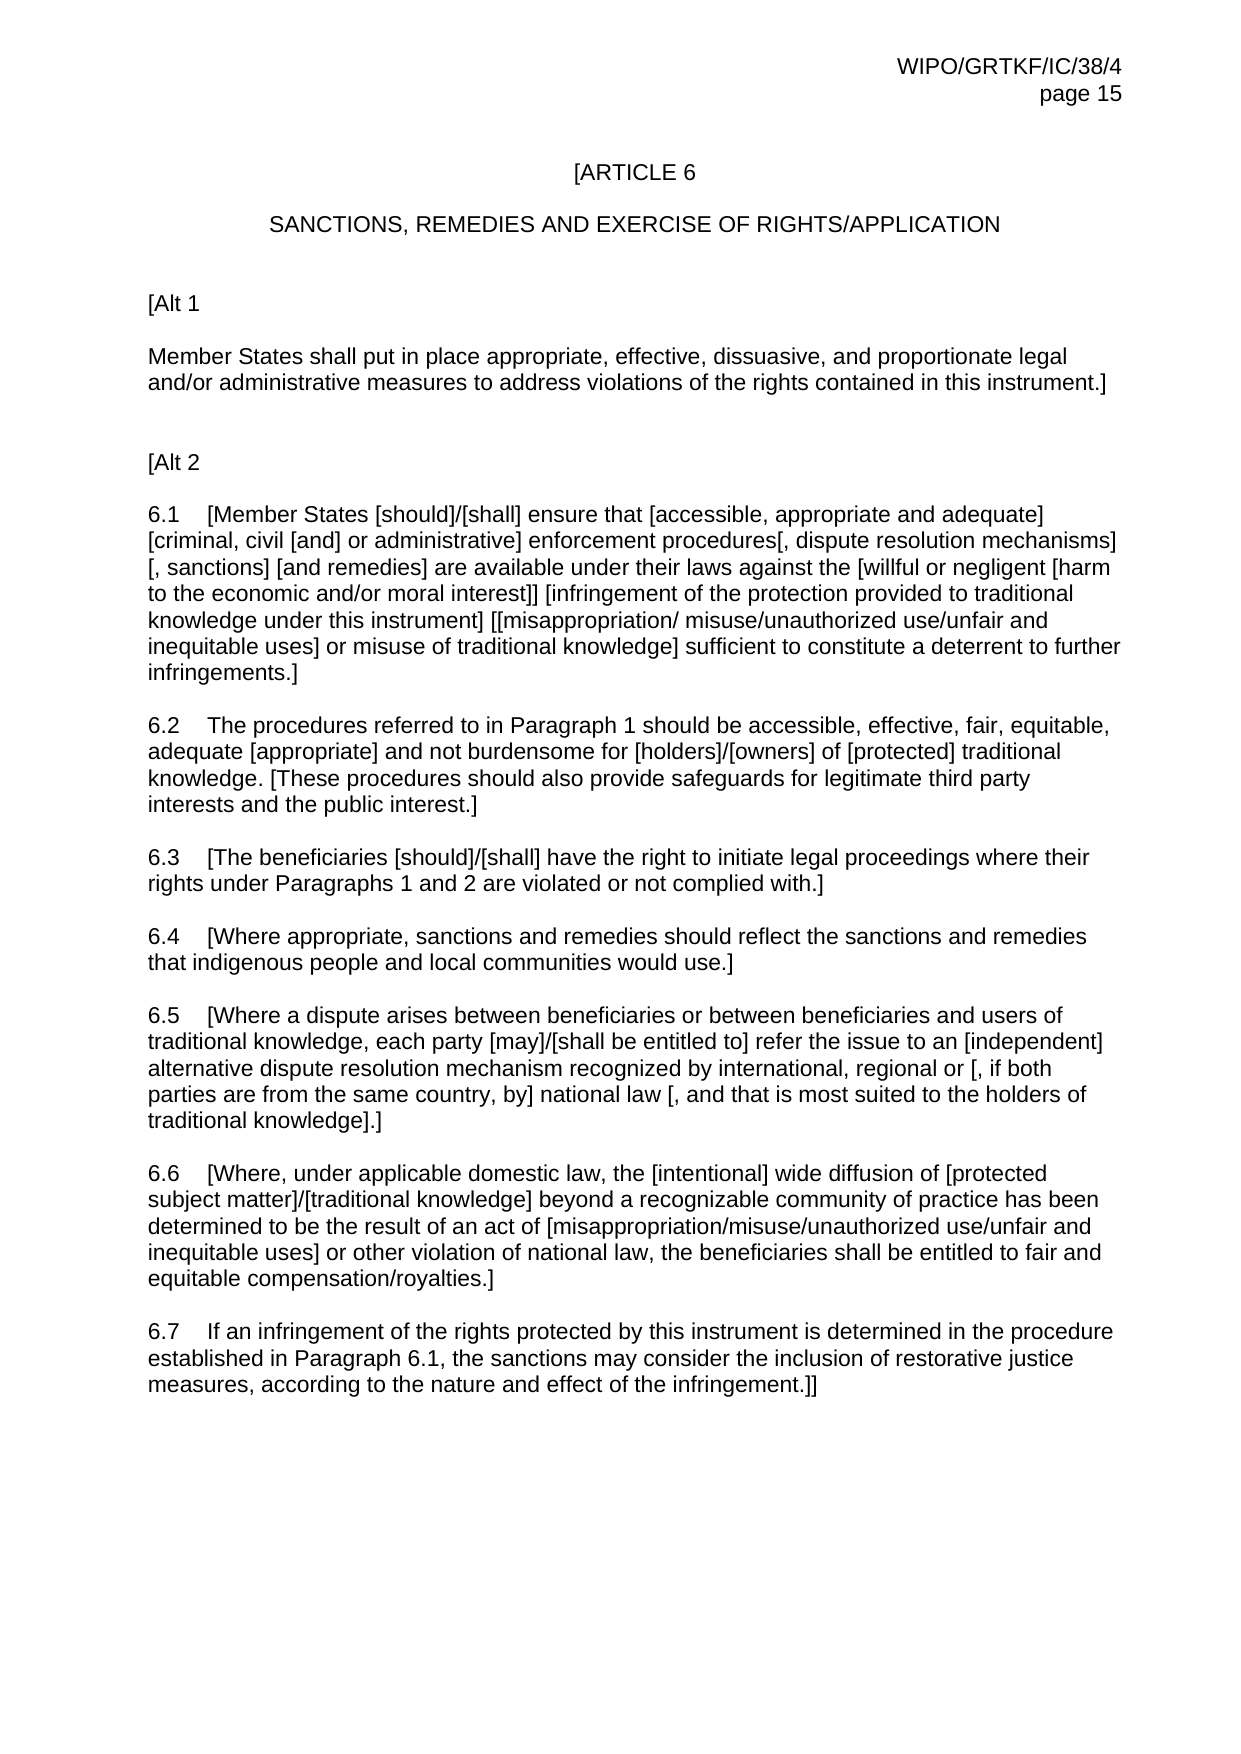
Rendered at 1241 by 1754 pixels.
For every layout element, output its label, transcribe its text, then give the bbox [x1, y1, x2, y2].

text 6.7 If an infringement of the rights protected by this instrument is determined in the procedure established in Paragraph 6.1, the sanctions may consider the inclusion of restorative justice measures, according to the nature and effect of the infringement.]] [148, 1318, 1122, 1397]
text [ARTICLE 6 [148, 158, 1122, 185]
text [Alt 1 [148, 290, 1122, 317]
text 6.3 [The beneficiaries [should]/[shall] have the right to initiate legal proceedings where their rights under Paragraphs 1 and 2 are violated or not complied with.] [148, 844, 1122, 896]
text 6.5 [Where a dispute arises between beneficiaries or between beneficiaries and users of traditional knowledge, each party [may]/[shall be entitled to] refer the issue to an [independent] alternative dispute resolution mechanism recognized by international, regional or [, if both parties are from the same country, by] national law [, and that is most suited to the holders of traditional knowledge].] [148, 1002, 1122, 1134]
text 6.6 [Where, under applicable domestic law, the [intentional] wide diffusion of [protected subject matter]/[traditional knowledge] beyond a recognizable community of practice has been determined to be the result of an act of [misappropriation/misuse/unauthorized use/unfair and inequitable uses] or other violation of national law, the beneficiaries shall be entitled to fair and equitable compensation/royalties.] [148, 1160, 1122, 1292]
text SANCTIONS, REMEDIES AND EXERCISE OF RIGHTS/APPLICATION [148, 211, 1122, 238]
text Member States shall put in place appropriate, effective, dissuasive, and proportionate legal and/or administrative measures to address violations of the rights contained in this instrument.] [148, 343, 1122, 396]
text 6.4 [Where appropriate, sanctions and remedies should reflect the sanctions and remedies that indigenous people and local communities would use.] [148, 923, 1122, 976]
text 6.1 [Member States [should]/[shall] ensure that [accessible, appropriate and adequate] [criminal, civil [and] or administrative] enforcement procedures[, dispute resolution mechanisms][, sanctions] [and remedies] are available under their laws against the [willful or negligent [harm to the economic and/or moral interest]] [infringement of the protection provided to traditional knowledge under this instrument] [[misappropriation/ misuse/unauthorized use/unfair and inequitable uses] or misuse of traditional knowledge] sufficient to constitute a deterrent to further infringements.] [148, 501, 1122, 686]
text 6.2 The procedures referred to in Paragraph 1 should be accessible, effective, fair, equitable, adequate [appropriate] and not burdensome for [holders]/[owners] of [protected] traditional knowledge. [These procedures should also provide safeguards for legitimate third party interests and the public interest.] [148, 712, 1122, 817]
text [Alt 2 [148, 448, 1122, 475]
